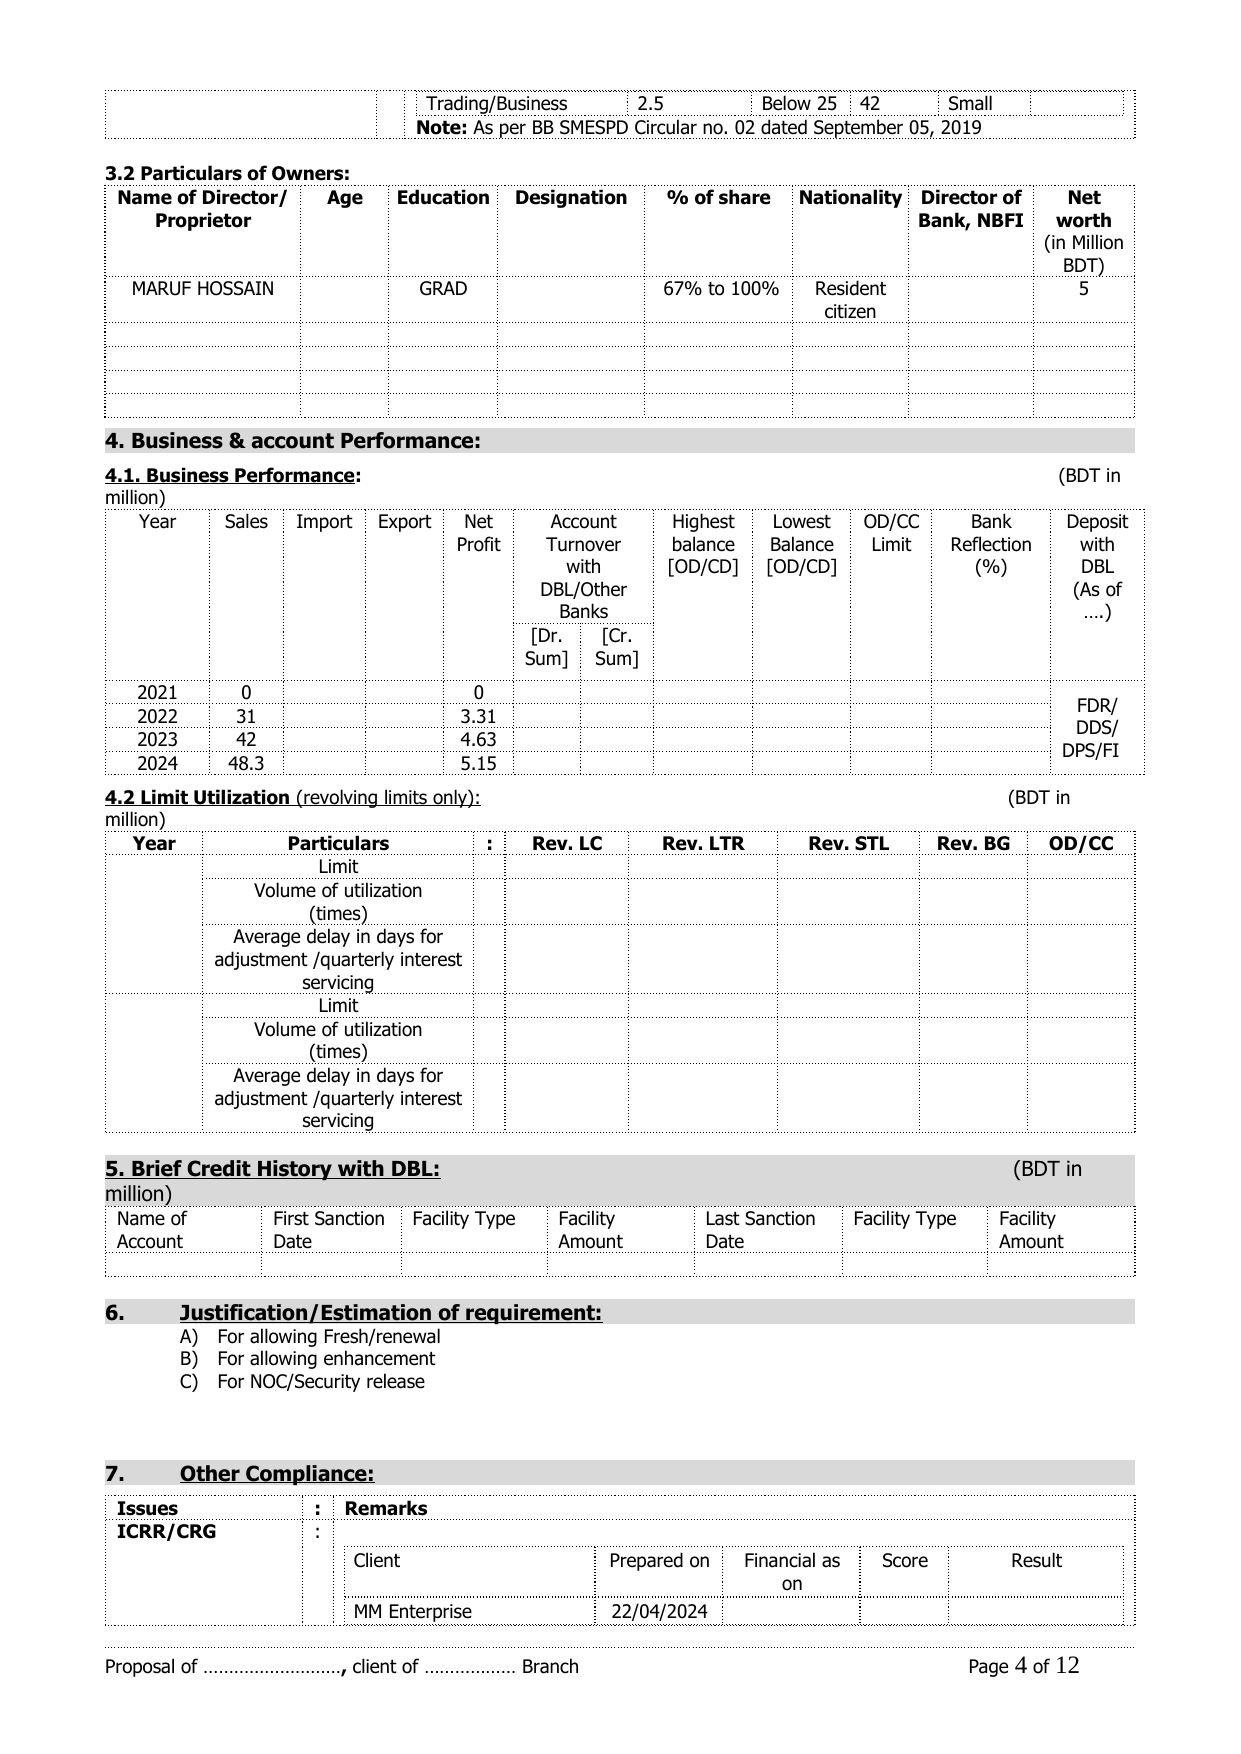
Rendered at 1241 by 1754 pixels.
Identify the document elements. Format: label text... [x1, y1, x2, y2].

table_cell [1033, 370, 1134, 393]
table_cell [505, 1063, 629, 1132]
table_cell [792, 322, 908, 346]
table_cell [778, 1017, 919, 1063]
table_cell [988, 1252, 1135, 1276]
table_cell [498, 346, 644, 369]
text 4.2 Limit Utilization (revolving limits only): (BDT in million) [105, 785, 1135, 831]
text 3.2 Particulars of Owners: [105, 162, 1135, 184]
table_cell [513, 751, 580, 774]
table_cell : [303, 1519, 333, 1625]
list Justification/Estimation of requirement: [105, 1299, 1135, 1324]
table_header Last Sanction Date [694, 1206, 842, 1252]
table_cell [932, 727, 1051, 751]
table_cell 0 [444, 680, 513, 703]
table_cell [580, 680, 654, 703]
table_header Age [301, 185, 389, 276]
table_cell [920, 1017, 1027, 1063]
table_header OD/CC Limit [851, 509, 932, 679]
table_header Deposit with DBL (As of ….) [1051, 509, 1144, 679]
table_cell [106, 1252, 262, 1276]
table_cell [513, 680, 580, 703]
table_cell [654, 680, 752, 703]
table_header Education [389, 185, 498, 276]
table_cell [106, 854, 203, 993]
table_cell [474, 1063, 505, 1132]
table_header Remarks [333, 1495, 1135, 1519]
table_cell [105, 346, 301, 369]
table_cell [505, 993, 629, 1017]
table_cell [753, 727, 851, 751]
table_header Highest balance [OD/CD] [654, 509, 752, 679]
table_cell [920, 924, 1027, 993]
table_cell [909, 370, 1033, 393]
table_cell [105, 322, 301, 346]
table_header OD/CC [1027, 831, 1135, 854]
table_cell Limit [203, 993, 474, 1017]
table_cell Volume of utilization (times) [203, 1017, 474, 1063]
table_cell 3.31 [444, 703, 513, 727]
table_cell [909, 276, 1033, 322]
table_cell [920, 878, 1027, 924]
table_cell [474, 924, 505, 993]
table_cell FDR/DDS/ DPS/FI [1051, 680, 1144, 774]
table_cell [283, 703, 365, 727]
table_cell : [376, 90, 404, 138]
table_cell [778, 878, 919, 924]
table_cell 2021 [106, 680, 209, 703]
table_cell [645, 370, 792, 393]
table_header Particulars [203, 831, 474, 854]
table_cell [389, 346, 498, 369]
table_cell [301, 276, 389, 322]
table_header : [474, 831, 505, 854]
list For allowing Fresh/renewal [180, 1324, 1135, 1347]
table_cell [505, 1017, 629, 1063]
table_cell [654, 751, 752, 774]
table_cell [498, 370, 644, 393]
table_cell [262, 1252, 401, 1276]
table_cell Remarks: [333, 1519, 1135, 1625]
table_cell 48.3 [209, 751, 283, 774]
table_header Year [106, 831, 203, 854]
subtitle 4. Business & account Performance: [105, 428, 1135, 453]
table_cell [505, 924, 629, 993]
table_cell [920, 993, 1027, 1017]
table_cell 5 [1033, 276, 1134, 322]
table_cell GRAD [389, 276, 498, 322]
table_header Facility Type [842, 1206, 988, 1252]
table_header Name of Director/ Proprietor [105, 185, 301, 276]
list Other Compliance: [105, 1460, 1135, 1485]
table_cell [365, 727, 444, 751]
table_header Sales [209, 509, 283, 679]
table_cell [842, 1252, 988, 1276]
table_cell Limit [203, 854, 474, 878]
table_cell [629, 878, 778, 924]
table_cell [920, 854, 1027, 878]
table_cell [629, 854, 778, 878]
table_header Rev. LTR [629, 831, 778, 854]
table_cell [792, 346, 908, 369]
table_header Issues [106, 1495, 303, 1519]
table_cell [365, 751, 444, 774]
table_cell [778, 1063, 919, 1132]
table_cell [778, 924, 919, 993]
table_cell [1027, 924, 1135, 993]
table_cell [389, 393, 498, 417]
table_cell [851, 727, 932, 751]
table_cell [1027, 1017, 1135, 1063]
table_cell [920, 1063, 1027, 1132]
table_cell [580, 727, 654, 751]
table_cell [932, 703, 1051, 727]
table_header Designation [498, 185, 644, 276]
table_cell [580, 751, 654, 774]
table_cell [1033, 322, 1134, 346]
table_cell [629, 1017, 778, 1063]
table_cell [909, 346, 1033, 369]
list For allowing enhancement [180, 1347, 1135, 1370]
table_cell ICRR/CRG [106, 1519, 303, 1625]
table_cell [301, 393, 389, 417]
table_cell [753, 680, 851, 703]
table_cell [851, 703, 932, 727]
table_cell [498, 276, 644, 322]
table_cell [389, 322, 498, 346]
table_cell Resident citizen [792, 276, 908, 322]
text 5. Brief Credit History with DBL: (BDT in million) [105, 1155, 1135, 1206]
table_cell [1033, 393, 1134, 417]
table_cell [753, 703, 851, 727]
table_cell [105, 393, 301, 417]
table_cell [792, 370, 908, 393]
table_cell Volume of utilization (times) [203, 878, 474, 924]
table_cell [283, 727, 365, 751]
table_header Import [283, 509, 365, 679]
table_cell 31 [209, 703, 283, 727]
table_cell [513, 703, 580, 727]
table_header Account Turnover with DBL/Other Banks [513, 509, 654, 623]
table_cell [654, 727, 752, 751]
table_cell Average delay in days for adjustment /quarterly interest servicing [203, 924, 474, 993]
table_header Rev. STL [778, 831, 919, 854]
table_cell [283, 751, 365, 774]
table_cell 4.63 [444, 727, 513, 751]
table_cell [778, 993, 919, 1017]
table_header Rev. BG [920, 831, 1027, 854]
table_cell [301, 322, 389, 346]
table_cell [106, 90, 376, 138]
table_cell [932, 680, 1051, 703]
table_cell 0 [209, 680, 283, 703]
table_cell [474, 854, 505, 878]
table_cell [580, 703, 654, 727]
table_header Facility Amount [547, 1206, 694, 1252]
table_cell [498, 393, 644, 417]
table_cell [547, 1252, 694, 1276]
table_cell [498, 322, 644, 346]
table_cell [301, 370, 389, 393]
table_cell [301, 346, 389, 369]
table_cell [401, 1252, 547, 1276]
table_cell [851, 680, 932, 703]
table_cell [505, 854, 629, 878]
table_cell 42 [209, 727, 283, 751]
table_cell [513, 727, 580, 751]
table_cell [474, 993, 505, 1017]
table_cell [474, 878, 505, 924]
table_header Bank Reflection (%) [932, 509, 1051, 679]
table_cell [1033, 346, 1134, 369]
table_cell 2024 [106, 751, 209, 774]
table_header Net worth (in Million BDT) [1033, 185, 1134, 276]
table_cell [654, 703, 752, 727]
table_cell [505, 878, 629, 924]
table_cell MARUF HOSSAIN [105, 276, 301, 322]
table_cell [1027, 878, 1135, 924]
table_header Director of Bank, NBFI [909, 185, 1033, 276]
table_cell [105, 370, 301, 393]
list For NOC/Security release [180, 1370, 1135, 1392]
table_header : [303, 1495, 333, 1519]
table_header First Sanction Date [262, 1206, 401, 1252]
table_cell 2022 [106, 703, 209, 727]
table_header Name of Account [106, 1206, 262, 1252]
table_cell [629, 924, 778, 993]
table_cell [909, 393, 1033, 417]
table_cell [778, 854, 919, 878]
text 4.1. Business Performance: (BDT in million) [105, 463, 1135, 508]
table_cell [629, 993, 778, 1017]
table_header Nationality [792, 185, 908, 276]
table_cell [389, 370, 498, 393]
table_cell 67% to 100% [645, 276, 792, 322]
table_cell [792, 393, 908, 417]
table_cell [Dr. Sum] [513, 623, 580, 679]
table_cell [1027, 854, 1135, 878]
table_cell [629, 1063, 778, 1132]
table_cell [365, 703, 444, 727]
table_cell [1027, 1063, 1135, 1132]
table_cell 2023 [106, 727, 209, 751]
table_cell [851, 751, 932, 774]
table_cell [909, 322, 1033, 346]
table_header Export [365, 509, 444, 679]
table_header Lowest Balance [OD/CD] [753, 509, 851, 679]
table_cell 5.15 [444, 751, 513, 774]
table_cell [365, 680, 444, 703]
table_cell [1027, 993, 1135, 1017]
table_cell [106, 993, 203, 1132]
table_cell [Cr. Sum] [580, 623, 654, 679]
table_header Year [106, 509, 209, 679]
table_cell [645, 322, 792, 346]
table_cell [283, 680, 365, 703]
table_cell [405, 90, 1135, 138]
table_cell [694, 1252, 842, 1276]
table_cell [645, 346, 792, 369]
table_cell [645, 393, 792, 417]
table_cell [753, 751, 851, 774]
table_header Facility Amount [988, 1206, 1135, 1252]
table_cell Average delay in days for adjustment /quarterly interest servicing [203, 1063, 474, 1132]
table_cell [932, 751, 1051, 774]
table_header Net Profit [444, 509, 513, 679]
table_cell [474, 1017, 505, 1063]
table_header Rev. LC [505, 831, 629, 854]
table_header Facility Type [401, 1206, 547, 1252]
table_header % of share [645, 185, 792, 276]
